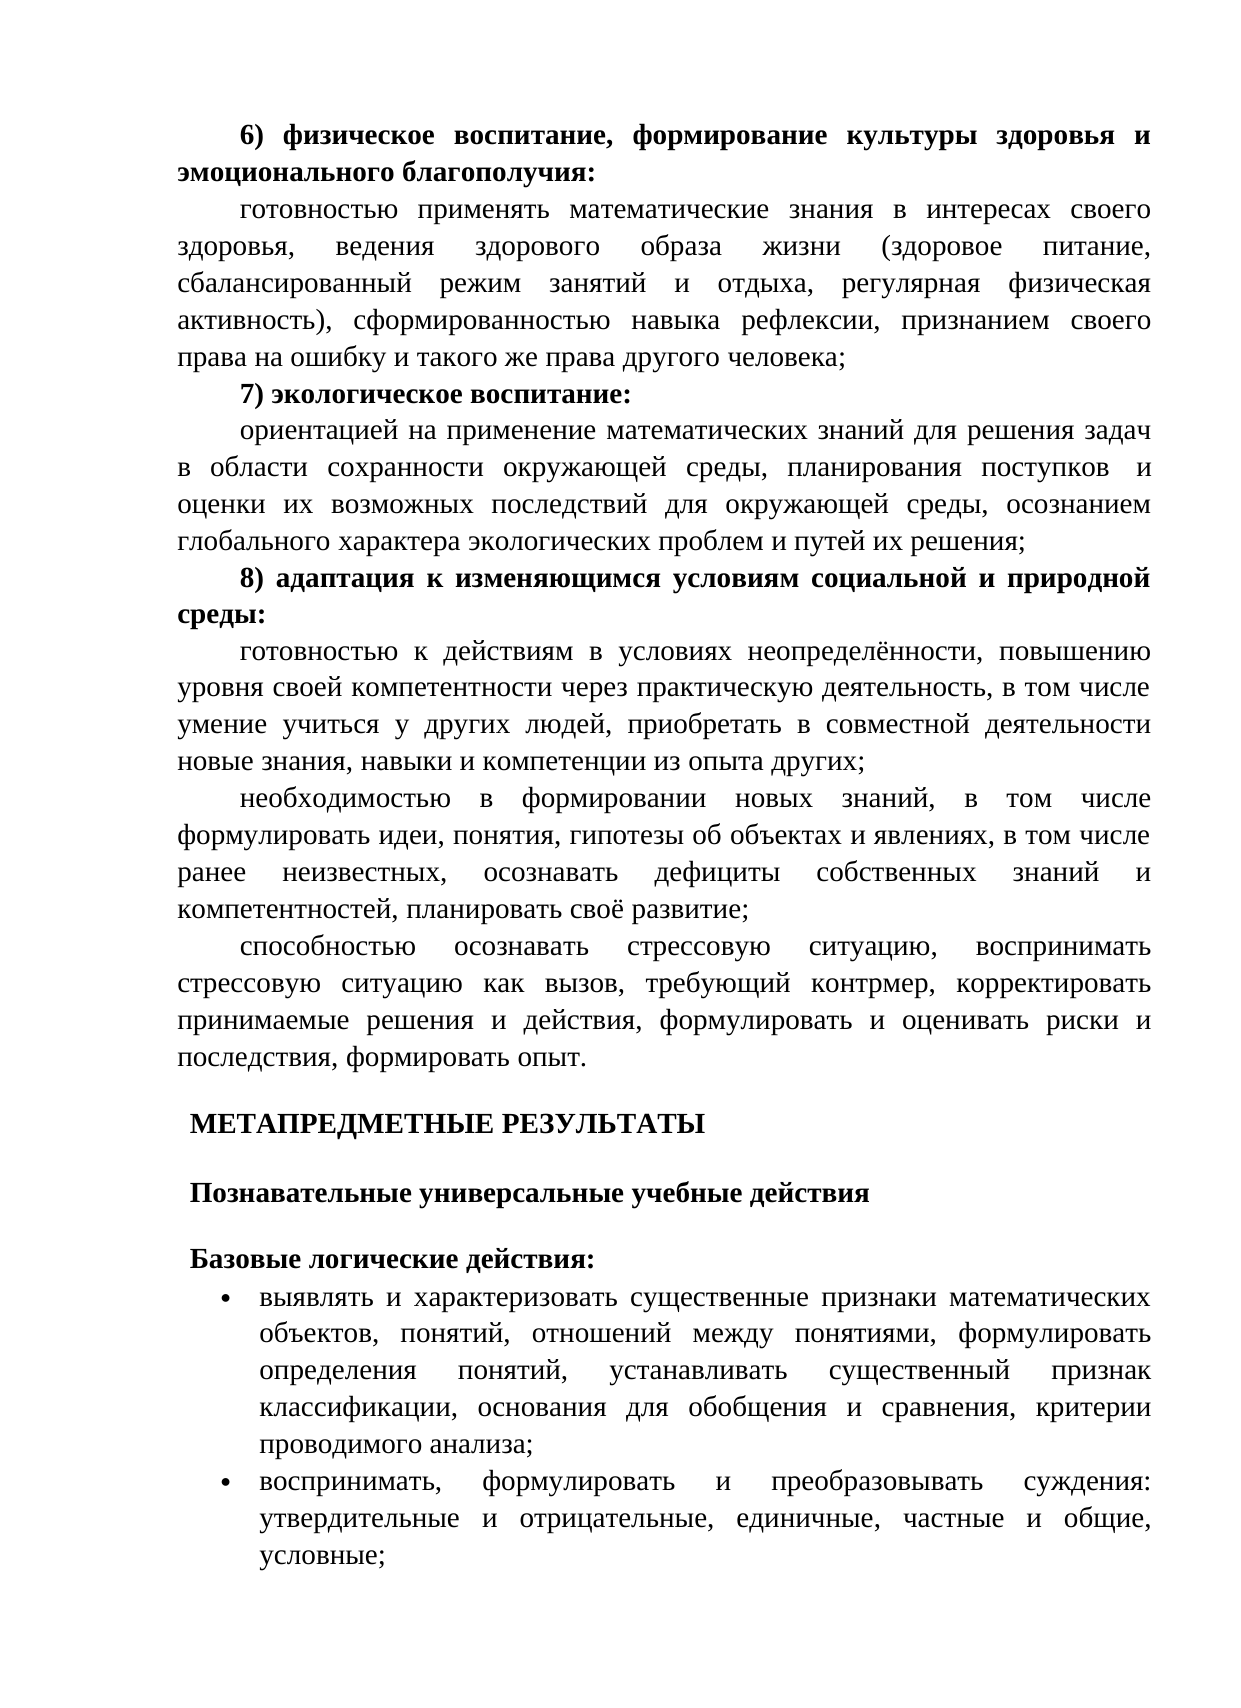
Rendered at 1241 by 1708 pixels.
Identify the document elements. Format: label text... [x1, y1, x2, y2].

text способностью осознавать стрессовую ситуацию, воспринимать стрессовую ситуацию как вызов, требующий контрмер, корректировать принимаемые решения и действия, формулировать и оценивать риски и последствия, формировать опыт. [177, 928, 1152, 1072]
text ориентацией на применение математических знаний для решения задач в области сохранности окружающей среды, планирования поступков и оценки их возможных последствий для окружающей среды, осознанием глобального характера экологических проблем и путей их решения; [177, 412, 1151, 557]
subtitle экологическое воспитание: [239, 376, 1163, 409]
text необходимостью в формировании новых знаний, в том числе формулировать идеи, понятия, гипотезы об объектах и явлениях, в том числе ранее неизвестных, осознавать дефициты собственных знаний и компетентностей, планировать своё развитие; [177, 780, 1151, 924]
list воспринимать, формулировать и преобразовывать суждения: утвердительные и отрицательные, единичные, частные и общие, условные; [222, 1463, 1151, 1571]
text Познавательные универсальные учебные действия Базовые логические действия: [189, 1142, 870, 1275]
text готовностью применять математические знания в интересах своего здоровья, ведения здорового образа жизни (здоровое питание, сбалансированный режим занятий и отдыха, регулярная физическая активность), сформированностью навыка рефлексии, признанием своего права на ошибку и такого же права другого человека; [177, 191, 1151, 372]
subtitle МЕТАПРЕДМЕТНЫЕ РЕЗУЛЬТАТЫ [189, 1107, 1163, 1140]
subtitle физическое воспитание, формирование культуры здоровья и эмоционального благополучия: [177, 117, 1151, 188]
text готовностью к действиям в условиях неопределённости, повышению уровня своей компетентности через практическую деятельность, в том числе умение учиться у других людей, приобретать в совместной деятельности новые знания, навыки и компетенции из опыта других; [177, 633, 1151, 777]
list выявлять и характеризовать существенные признаки математических объектов, понятий, отношений между понятиями, формулировать определения понятий, устанавливать существенный признак классификации, основания для обобщения и сравнения, критерии проводимого анализа; [222, 1279, 1152, 1460]
subtitle адаптация к изменяющимся условиям социальной и природной среды: [177, 560, 1151, 630]
